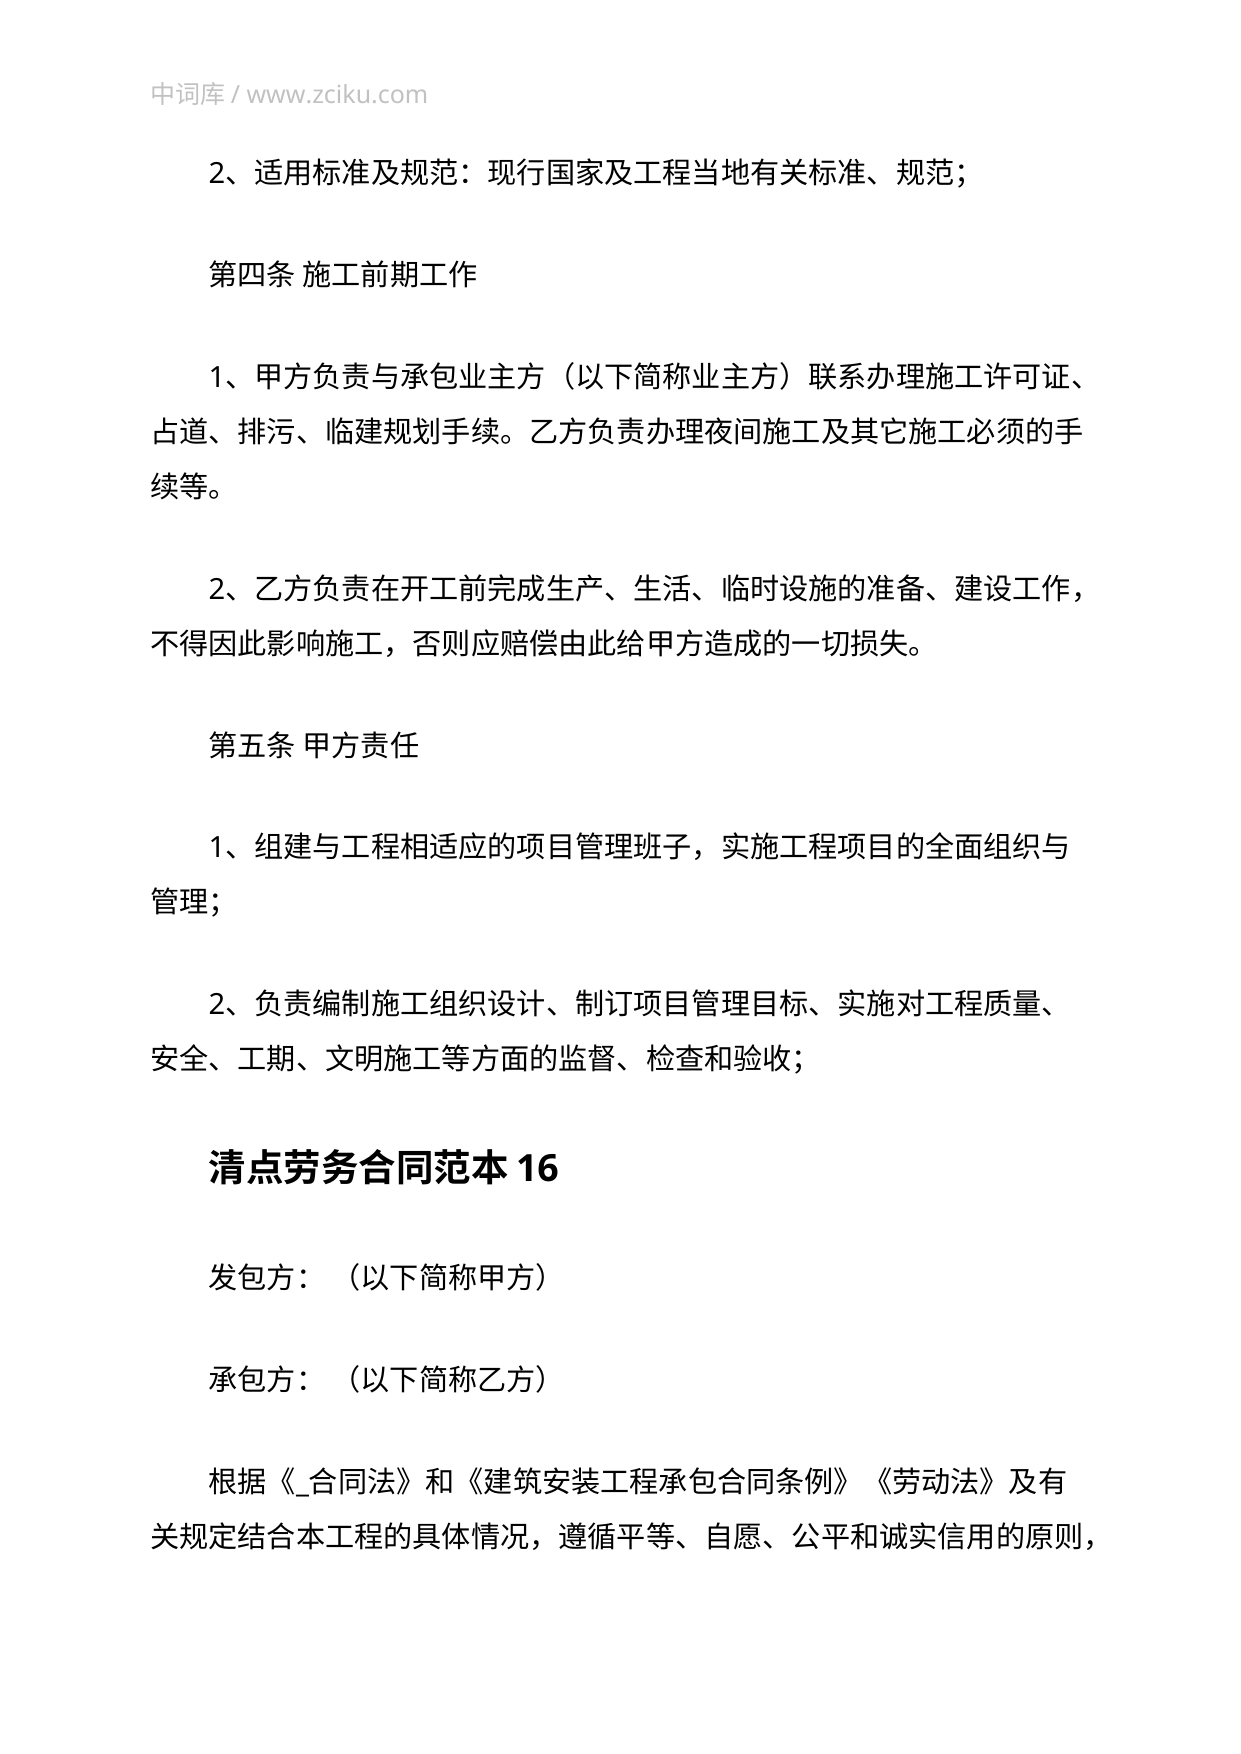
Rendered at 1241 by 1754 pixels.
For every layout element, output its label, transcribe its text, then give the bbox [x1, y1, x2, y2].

text 2、适用标准及规范：现行国家及工程当地有关标准、规范； [150, 150, 1090, 192]
text 第五条 甲方责任 [150, 722, 1090, 764]
text 第四条 施工前期工作 [150, 252, 1090, 294]
text 承包方： （以下简称乙方） [150, 1357, 1090, 1399]
text 发包方： （以下简称甲方） [150, 1255, 1090, 1297]
text 2、负责编制施工组织设计、制订项目管理目标、实施对工程质量、安全、工期、文明施工等方面的监督、检查和验收； [150, 981, 1090, 1078]
text 1、组建与工程相适应的项目管理班子，实施工程项目的全面组织与管理； [150, 824, 1090, 921]
text 2、乙方负责在开工前完成生产、生活、临时设施的准备、建设工作，不得因此影响施工，否则应赔偿由此给甲方造成的一切损失。 [150, 565, 1090, 663]
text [150, 1459, 1090, 1556]
text 清点劳务合同范本16 [150, 1137, 1090, 1192]
text 1、甲方负责与承包业主方（以下简称业主方）联系办理施工许可证、占道、排污、临建规划手续。乙方负责办理夜间施工及其它施工必须的手续等。 [150, 354, 1090, 506]
